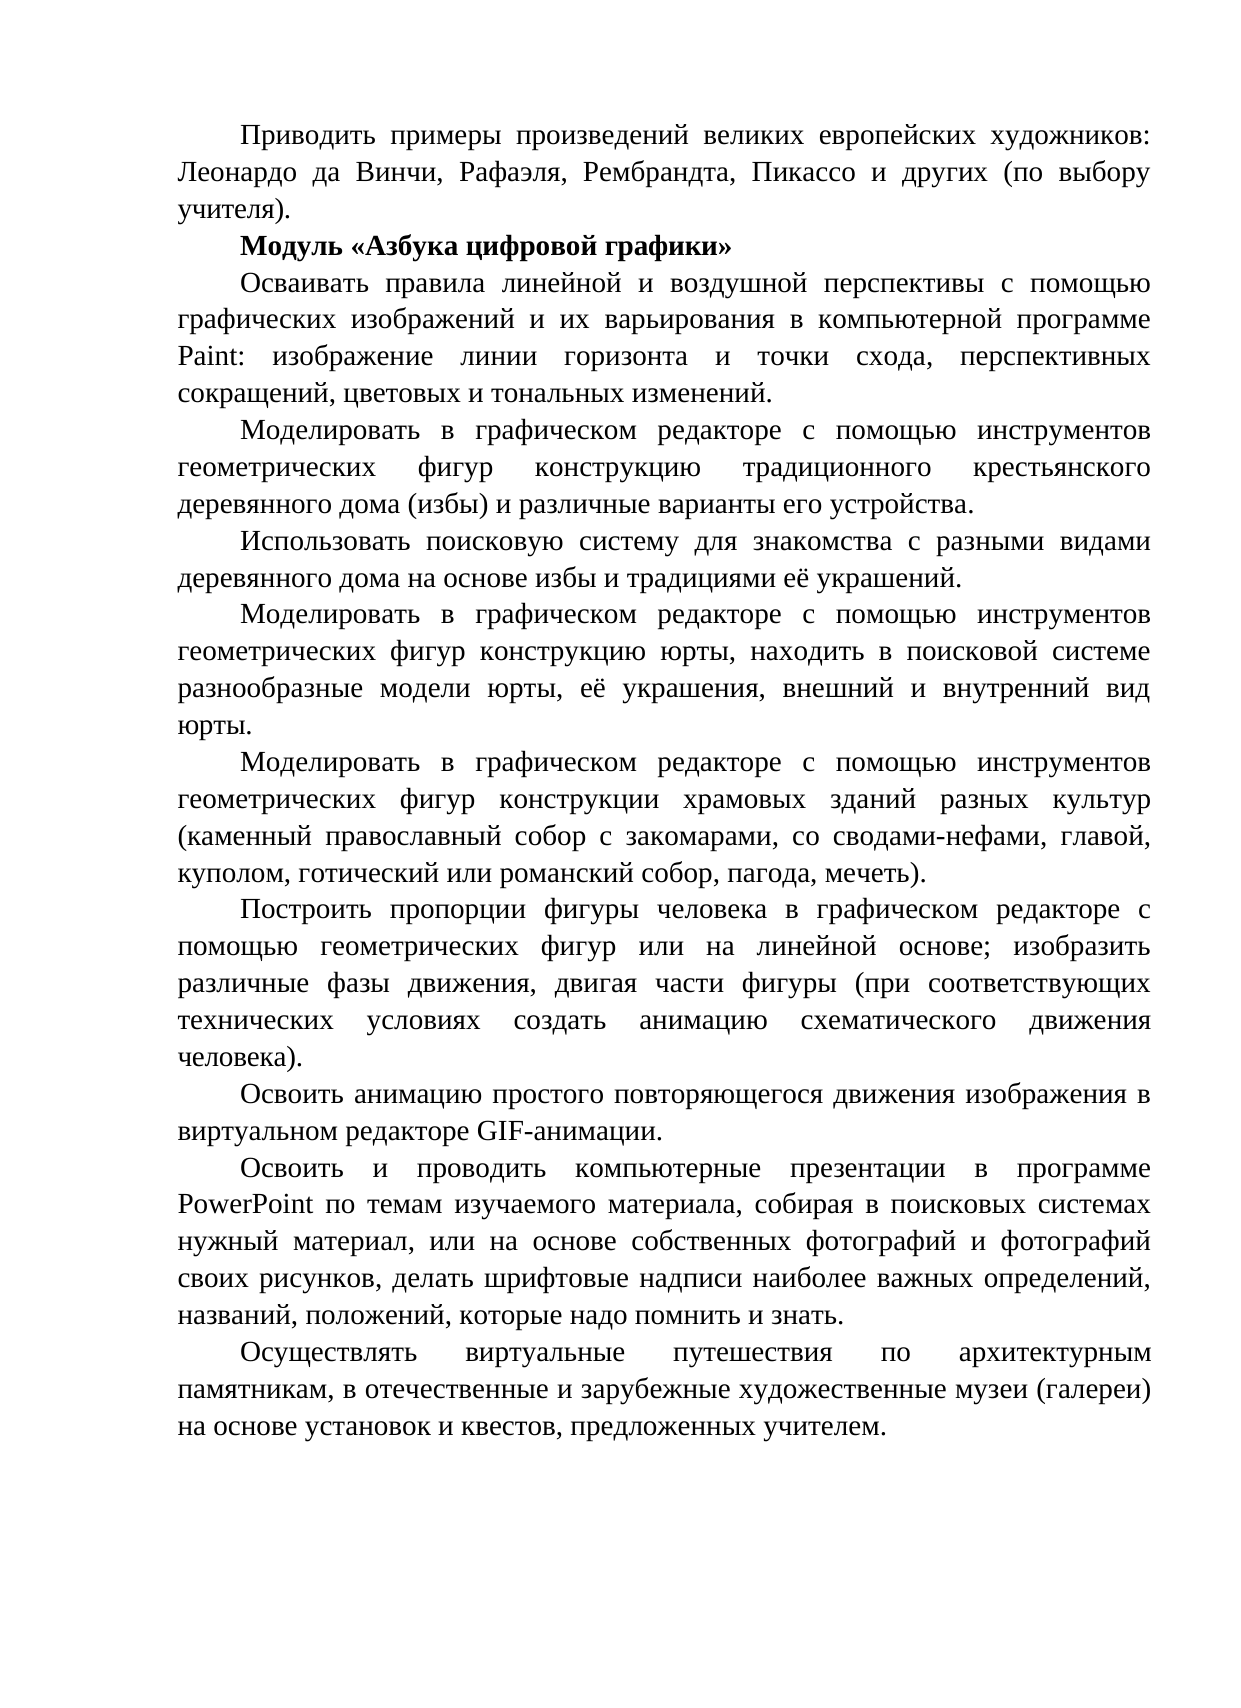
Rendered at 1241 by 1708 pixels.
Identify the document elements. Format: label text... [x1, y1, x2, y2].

text Приводить примеры произведений великих европейских художников: Леонардо да Винчи, Рафаэля, Рембрандта, Пикассо и других (по выбору учителя). [177, 117, 1151, 224]
text Моделировать в графическом редакторе с помощью инструментов геометрических фигур конструкции храмовых зданий разных культур (каменный православный собор с закомарами, со сводами-нефами, главой, куполом, готический или романский собор, пагода, мечеть). [177, 744, 1152, 888]
text Использовать поисковую систему для знакомства с разными видами деревянного дома на основе избы и традициями её украшений. [177, 523, 1152, 593]
text Моделировать в графическом редакторе с помощью инструментов геометрических фигур конструкцию традиционного крестьянского деревянного дома (избы) и различные варианты его устройства. [177, 412, 1152, 519]
text Освоить и проводить компьютерные презентации в программе PowerPoint по темам изучаемого материала, собирая в поисковых системах нужный материал, или на основе собственных фотографий и фотографий своих рисунков, делать шрифтовые надписи наиболее важных определений, названий, положений, которые надо помнить и знать. [177, 1150, 1152, 1331]
text Моделировать в графическом редакторе с помощью инструментов геометрических фигур конструкцию юрты, находить в поисковой системе разнообразные модели юрты, её украшения, внешний и внутренний вид юрты. [177, 597, 1152, 741]
text Построить пропорции фигуры человека в графическом редакторе с помощью геометрических фигур или на линейной основе; изобразить различные фазы движения, двигая части фигуры (при соответствующих технических условиях создать анимацию схематического движения человека). [177, 892, 1152, 1073]
text Осваивать правила линейной и воздушной перспективы с помощью графических изображений и их варьирования в компьютерной программе Paint: изображение линии горизонта и точки схода, перспективных сокращений, цветовых и тональных изменений. [177, 265, 1152, 409]
text Осуществлять виртуальные путешествия по архитектурным памятникам, в отечественные и зарубежные художественные музеи (галереи) на основе установок и квестов, предложенных учителем. [177, 1334, 1152, 1441]
text Освоить анимацию простого повторяющегося движения изображения в виртуальном редакторе GIF-анимации. [177, 1076, 1152, 1146]
subtitle Модуль «Азбука цифровой графики» [240, 228, 1163, 262]
